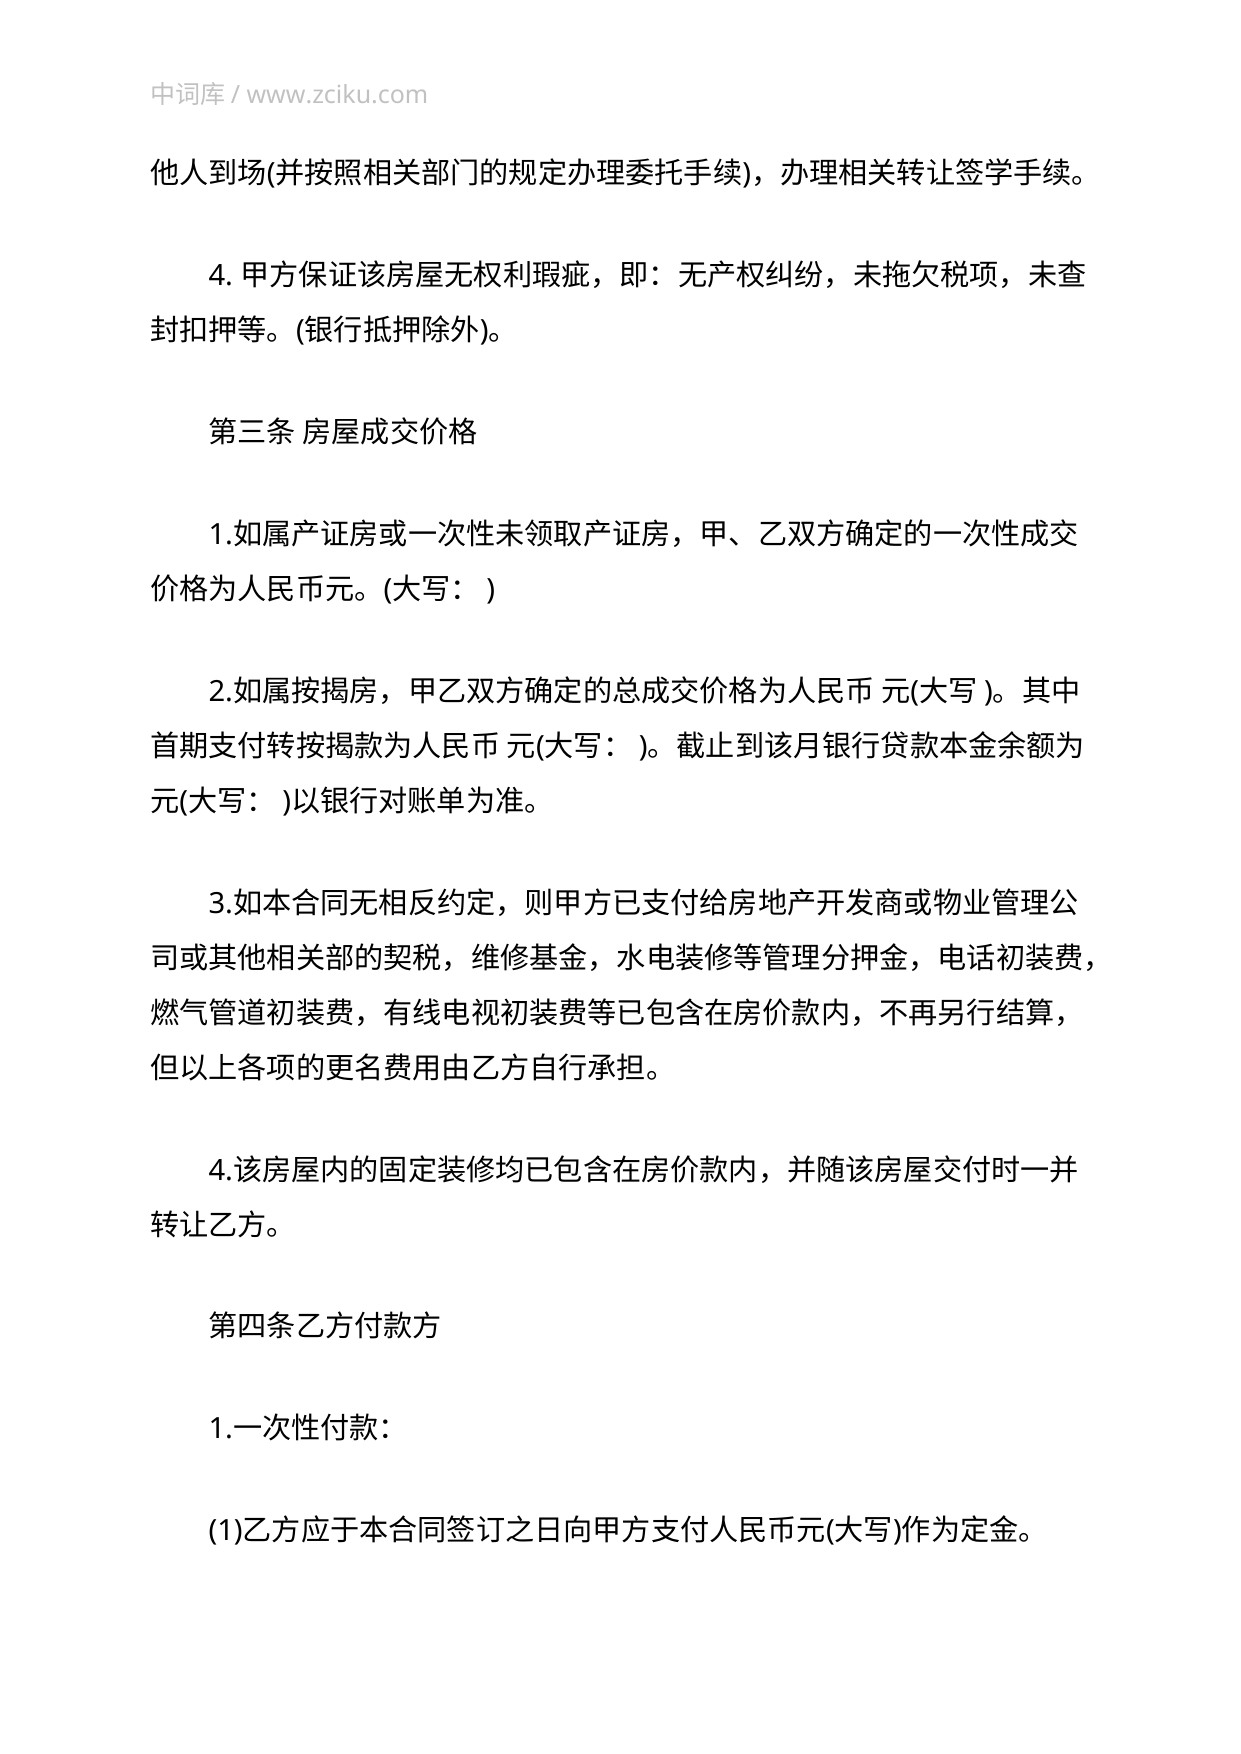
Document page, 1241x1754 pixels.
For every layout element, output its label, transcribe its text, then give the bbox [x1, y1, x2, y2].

text 第四条乙方付款方 [150, 1303, 1090, 1345]
text 4.该房屋内的固定装修均已包含在房价款内，并随该房屋交付时一并转让乙方。 [150, 1146, 1090, 1243]
text 4. 甲方保证该房屋无权利瑕疵，即：无产权纠纷，未拖欠税项，未查封扣押等。(银行抵押除外)。 [150, 252, 1090, 349]
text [150, 150, 1090, 192]
text 2.如属按揭房，甲乙双方确定的总成交价格为人民币 元(大写 )。其中首期支付转按揭款为人民币 元(大写： )。截止到该月银行贷款本金余额为 元(大写： )以银行对账单为准。 [150, 668, 1090, 820]
text 3.如本合同无相反约定，则甲方已支付给房地产开发商或物业管理公司或其他相关部的契税，维修基金，水电装修等管理分押金，电话初装费，燃气管道初装费，有线电视初装费等已包含在房价款内，不再另行结算，但以上各项的更名费用由乙方自行承担。 [150, 880, 1090, 1087]
text 1.如属产证房或一次性未领取产证房，甲、乙双方确定的一次性成交价格为人民币元。(大写： ) [150, 511, 1090, 608]
text 1.一次性付款： [150, 1405, 1090, 1447]
text 第三条 房屋成交价格 [150, 409, 1090, 451]
text (1)乙方应于本合同签订之日向甲方支付人民币元(大写)作为定金。 [150, 1507, 1090, 1549]
